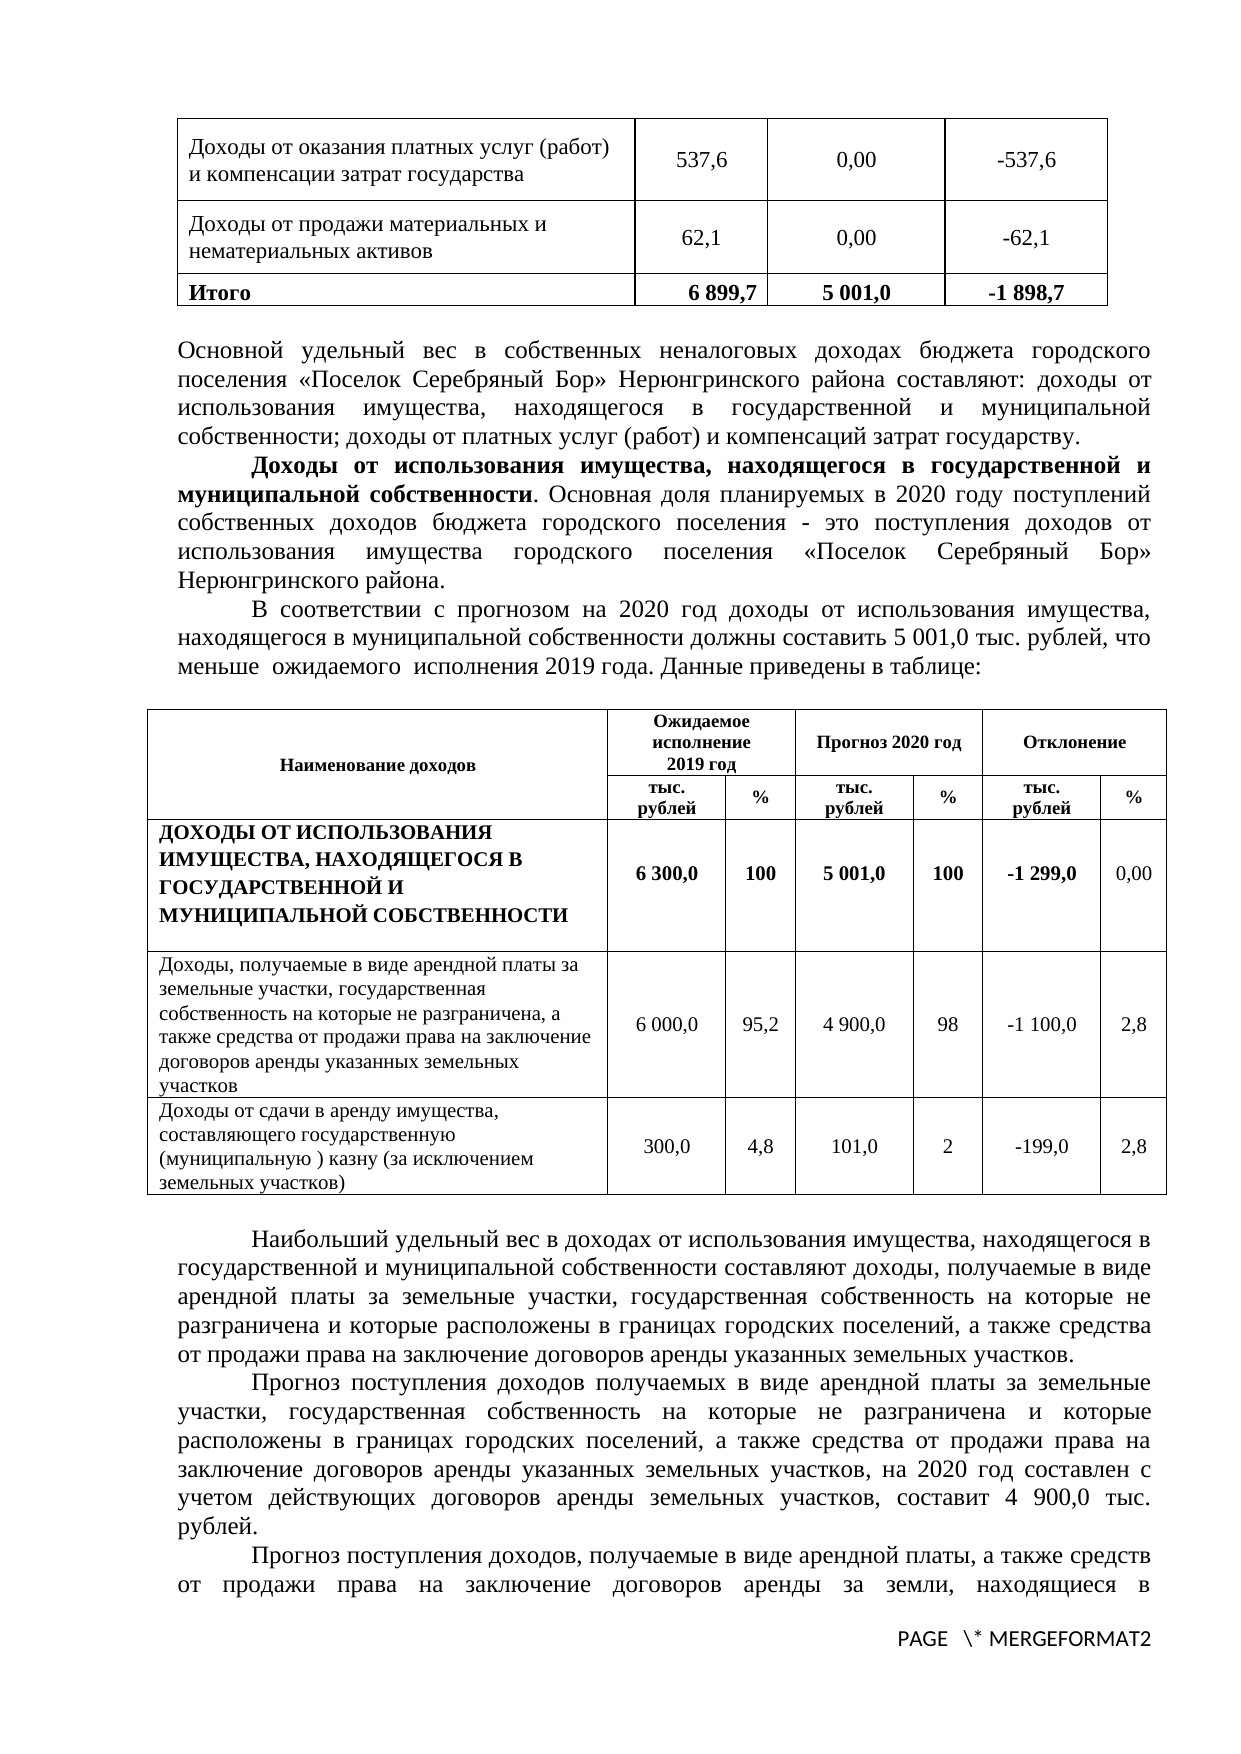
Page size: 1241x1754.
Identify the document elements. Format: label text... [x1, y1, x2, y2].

table_cell 300,0 [608, 1098, 725, 1194]
table_header Ожидаемое исполнение 2019 год [608, 710, 795, 774]
table_cell 6 300,0 [608, 820, 725, 951]
table_cell 2 [914, 1098, 982, 1194]
table_header Отклонение [983, 710, 1166, 774]
table_cell -62,1 [946, 201, 1107, 272]
text Прогноз поступления доходов получаемых в виде арендной платы за земельные участки, государственная собственность на которые не разграничена и которые расположены в границах городских поселений, а также средства от продажи права на заключение договоров аренды указанных земельных участков, на 2020 год составлен с учетом действующих договоров аренды земельных участков, составит 4 900,0 тыс. рублей. [177, 1367, 1152, 1540]
table_cell 0,00 [1101, 820, 1166, 951]
table_cell 2,8 [1101, 1098, 1166, 1194]
table_cell 98 [914, 952, 982, 1097]
table_cell -1 299,0 [983, 820, 1100, 951]
table_cell Доходы от продажи материальных и нематериальных активов [178, 201, 634, 272]
table_cell тыс. рублей [983, 776, 1100, 819]
table_cell 0,00 [768, 201, 944, 272]
table_cell тыс. рублей [796, 776, 913, 819]
table_cell % [726, 776, 795, 819]
text Основной удельный вес в собственных неналоговых доходах бюджета городского поселения «Поселок Серебряный Бор» Нерюнгринского района составляют: доходы от использования имущества, находящегося в государственной и муниципальной собственности; доходы от платных услуг (работ) и компенсаций затрат государству. [177, 306, 1152, 450]
table_cell 5 001,0 [768, 274, 944, 305]
table_cell 101,0 [796, 1098, 913, 1194]
table_cell 537,6 [636, 119, 767, 200]
table_cell 2,8 [1101, 952, 1166, 1097]
text Наибольший удельный вес в доходах от использования имущества, находящегося в государственной и муниципальной собственности составляют доходы, получаемые в виде арендной платы за земельные участки, государственная собственность на которые не разграничена и которые расположены в границах городских поселений, а также средства от продажи права на заключение договоров аренды указанных земельных участков. [177, 1224, 1152, 1367]
table_cell -1 100,0 [983, 952, 1100, 1097]
table_cell -199,0 [983, 1098, 1100, 1194]
table_cell 4,8 [726, 1098, 795, 1194]
table_cell Итого [178, 274, 634, 305]
table_cell Доходы от сдачи в аренду имущества, составляющего государственную (муниципальную ) казну (за исключением земельных участков) [148, 1098, 607, 1194]
table_cell -1 898,7 [946, 274, 1107, 305]
table_cell 4 900,0 [796, 952, 913, 1097]
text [177, 1540, 1152, 1597]
table_cell 62,1 [636, 201, 767, 272]
table_cell % [914, 776, 982, 819]
table_cell -537,6 [946, 119, 1107, 200]
table_cell % [1101, 776, 1166, 819]
text Доходы от использования имущества, находящегося в государственной и муниципальной собственности. Основная доля планируемых в 2020 году поступлений собственных доходов бюджета городского поселения - это поступления доходов от использования имущества городского поселения «Поселок Серебряный Бор» Нерюнгринского района. [177, 450, 1152, 594]
table_cell 5 001,0 [796, 820, 913, 951]
table_cell 100 [914, 820, 982, 951]
table_header Прогноз 2020 год [796, 710, 982, 774]
table_cell Доходы, получаемые в виде арендной платы за земельные участки, государственная собственность на которые не разграничена, а также средства от продажи права на заключение договоров аренды указанных земельных участков [148, 952, 607, 1097]
table_header Наименование доходов [148, 710, 607, 819]
text В соответствии с прогнозом на 2020 год доходы от использования имущества, находящегося в муниципальной собственности должны составить 5 001,0 тыс. рублей, что меньше ожидаемого исполнения 2019 года. Данные приведены в таблице: [177, 594, 1152, 680]
table_cell 6 000,0 [608, 952, 725, 1097]
table_cell Доходы от оказания платных услуг (работ) и компенсации затрат государства [178, 119, 634, 200]
table_cell 0,00 [768, 119, 944, 200]
table_cell 95,2 [726, 952, 795, 1097]
table_cell 100 [726, 820, 795, 951]
table_cell 6 899,7 [636, 274, 767, 305]
table_cell ДОХОДЫ ОТ ИСПОЛЬЗОВАНИЯ ИМУЩЕСТВА, НАХОДЯЩЕГОСЯ В ГОСУДАРСТВЕННОЙ И МУНИЦИПАЛЬНОЙ СОБСТВЕННОСТИ [148, 820, 607, 951]
table_cell тыс. рублей [608, 776, 725, 819]
